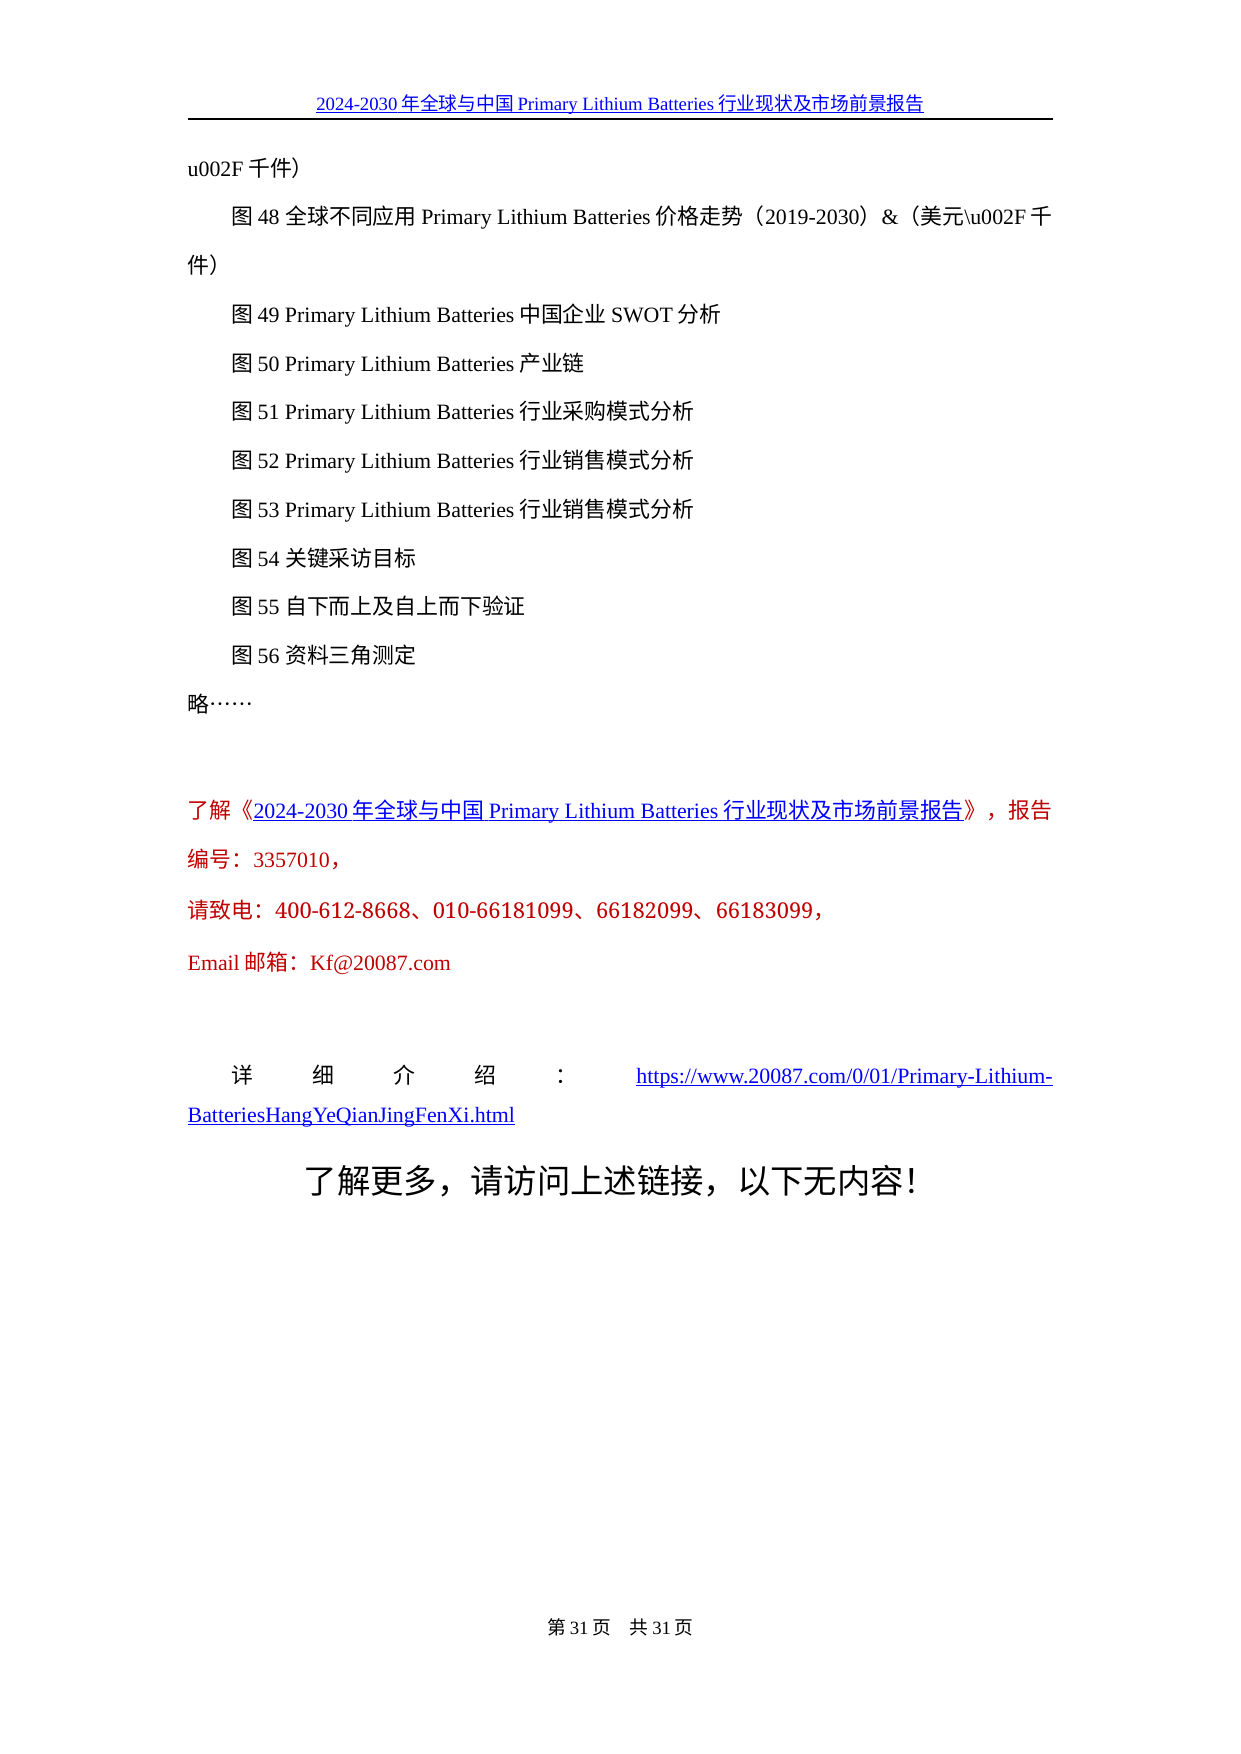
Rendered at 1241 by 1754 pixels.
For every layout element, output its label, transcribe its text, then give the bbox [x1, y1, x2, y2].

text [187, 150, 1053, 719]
text 请致电：400-612-8668、010-66181099、66182099、66183099， [187, 893, 1053, 926]
text Email邮箱：Kf@20087.com [187, 945, 1053, 977]
title 了解更多，请访问上述链接，以下无内容！ [187, 1147, 1053, 1212]
text 详细介绍：https://www.20087.com/0/01/Primary-Lithium-BatteriesHangYeQianJingFenXi.html [187, 1058, 1053, 1131]
text 了解《2024-2030年全球与中国Primary Lithium Batteries行业现状及市场前景报告》，报告编号：3357010， [187, 793, 1053, 874]
